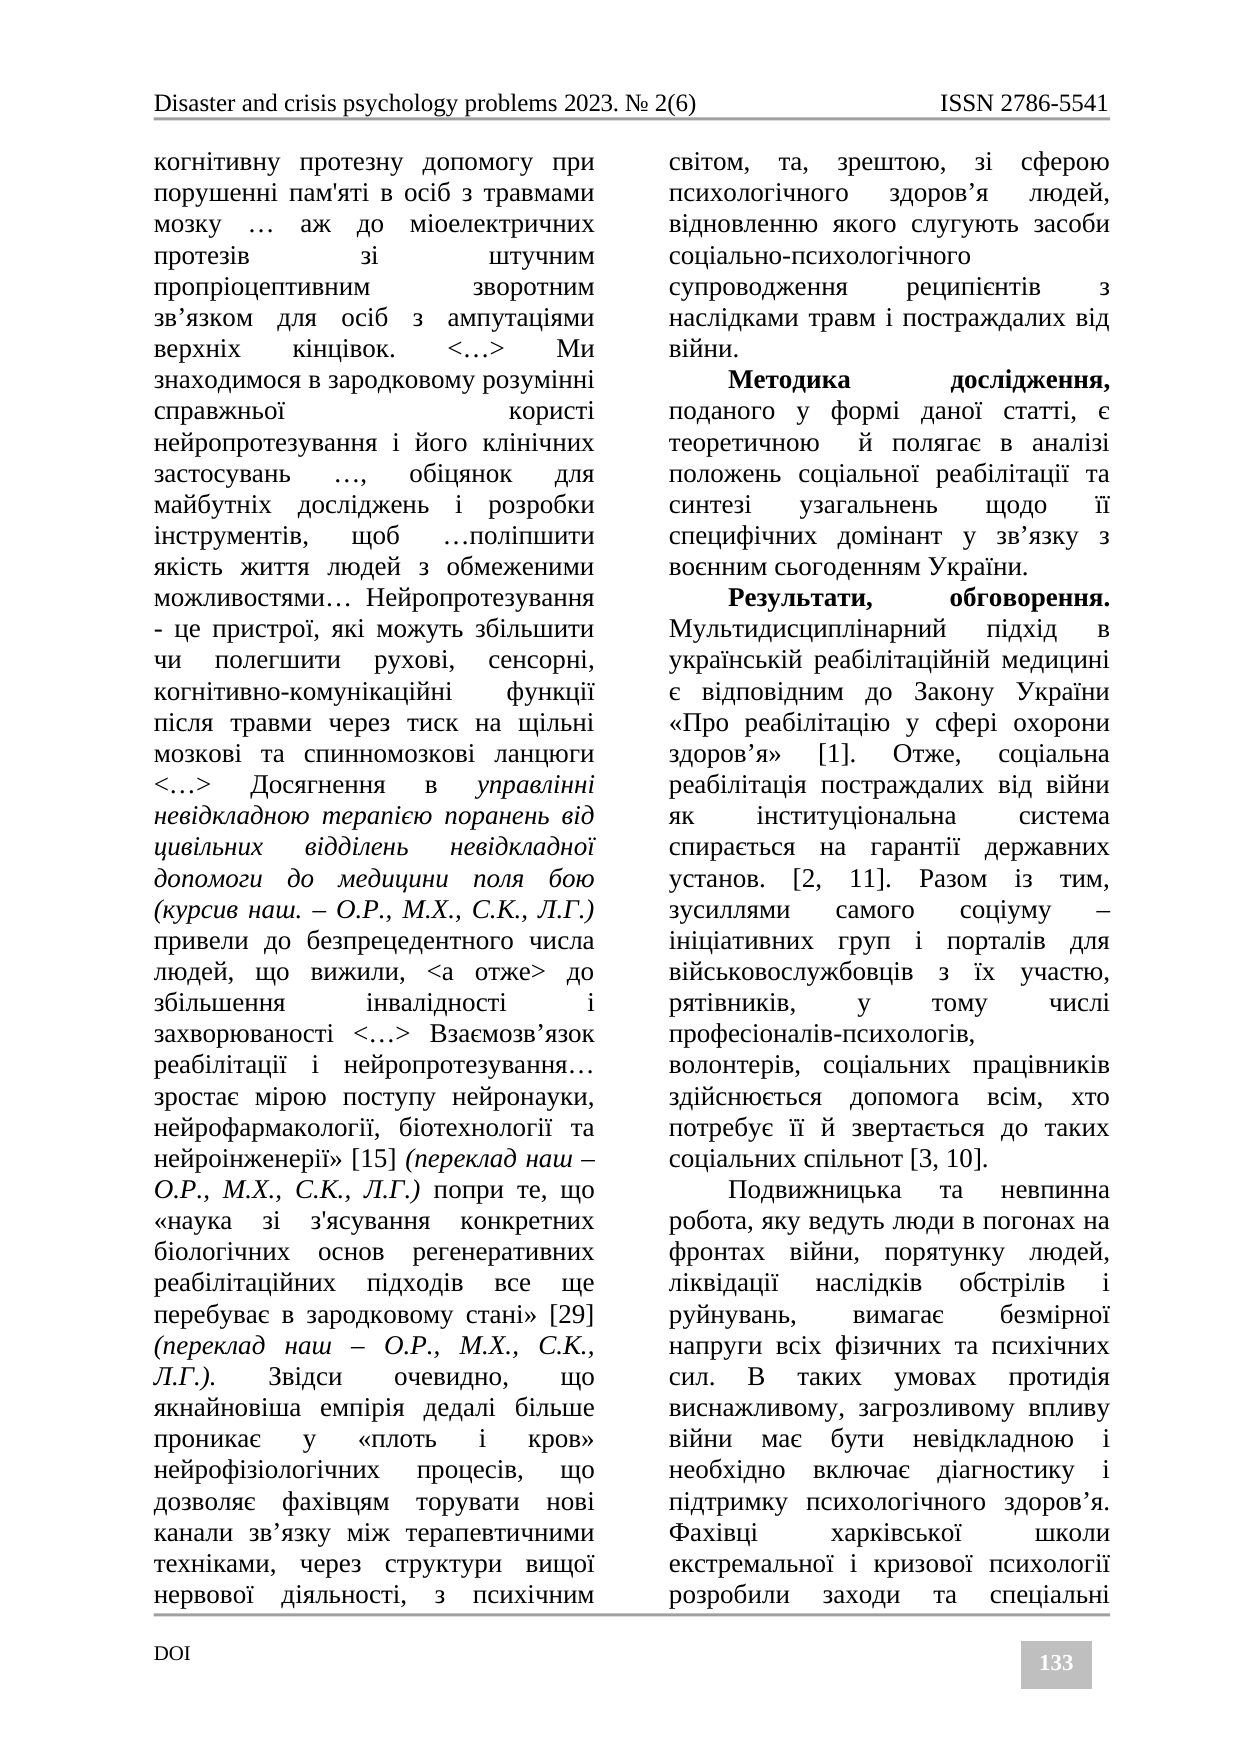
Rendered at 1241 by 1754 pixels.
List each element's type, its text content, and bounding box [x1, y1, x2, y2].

text Результати, обговорення. Мультидисциплінарний підхід в українській реабілітаційній медицині є відповідним до Закону України «Про реабілітацію у сфері охорони здоров’я» [1]. Отже, соціальна реабілітація постраждалих від війни як інституціональна система спирається на гарантії державних установ. [2, 11]. Разом із тим, зусиллями самого соціуму – ініціативних груп і порталів для військовослужбовців з їх участю, рятівників, у тому числі професіоналів-психологів, волонтерів, соціальних працівників здійснюється допомога всім, хто потребує її й звертається до таких соціальних спільнот [3, 10]. [669, 581, 1110, 1173]
text Методика дослідження, поданого у формі даної статті, є теоретичною й полягає в аналізі положень соціальної реабілітації та синтезі узагальнень щодо її специфічних домінант у зв’язку з воєнним сьогоденням України. [669, 363, 1110, 581]
